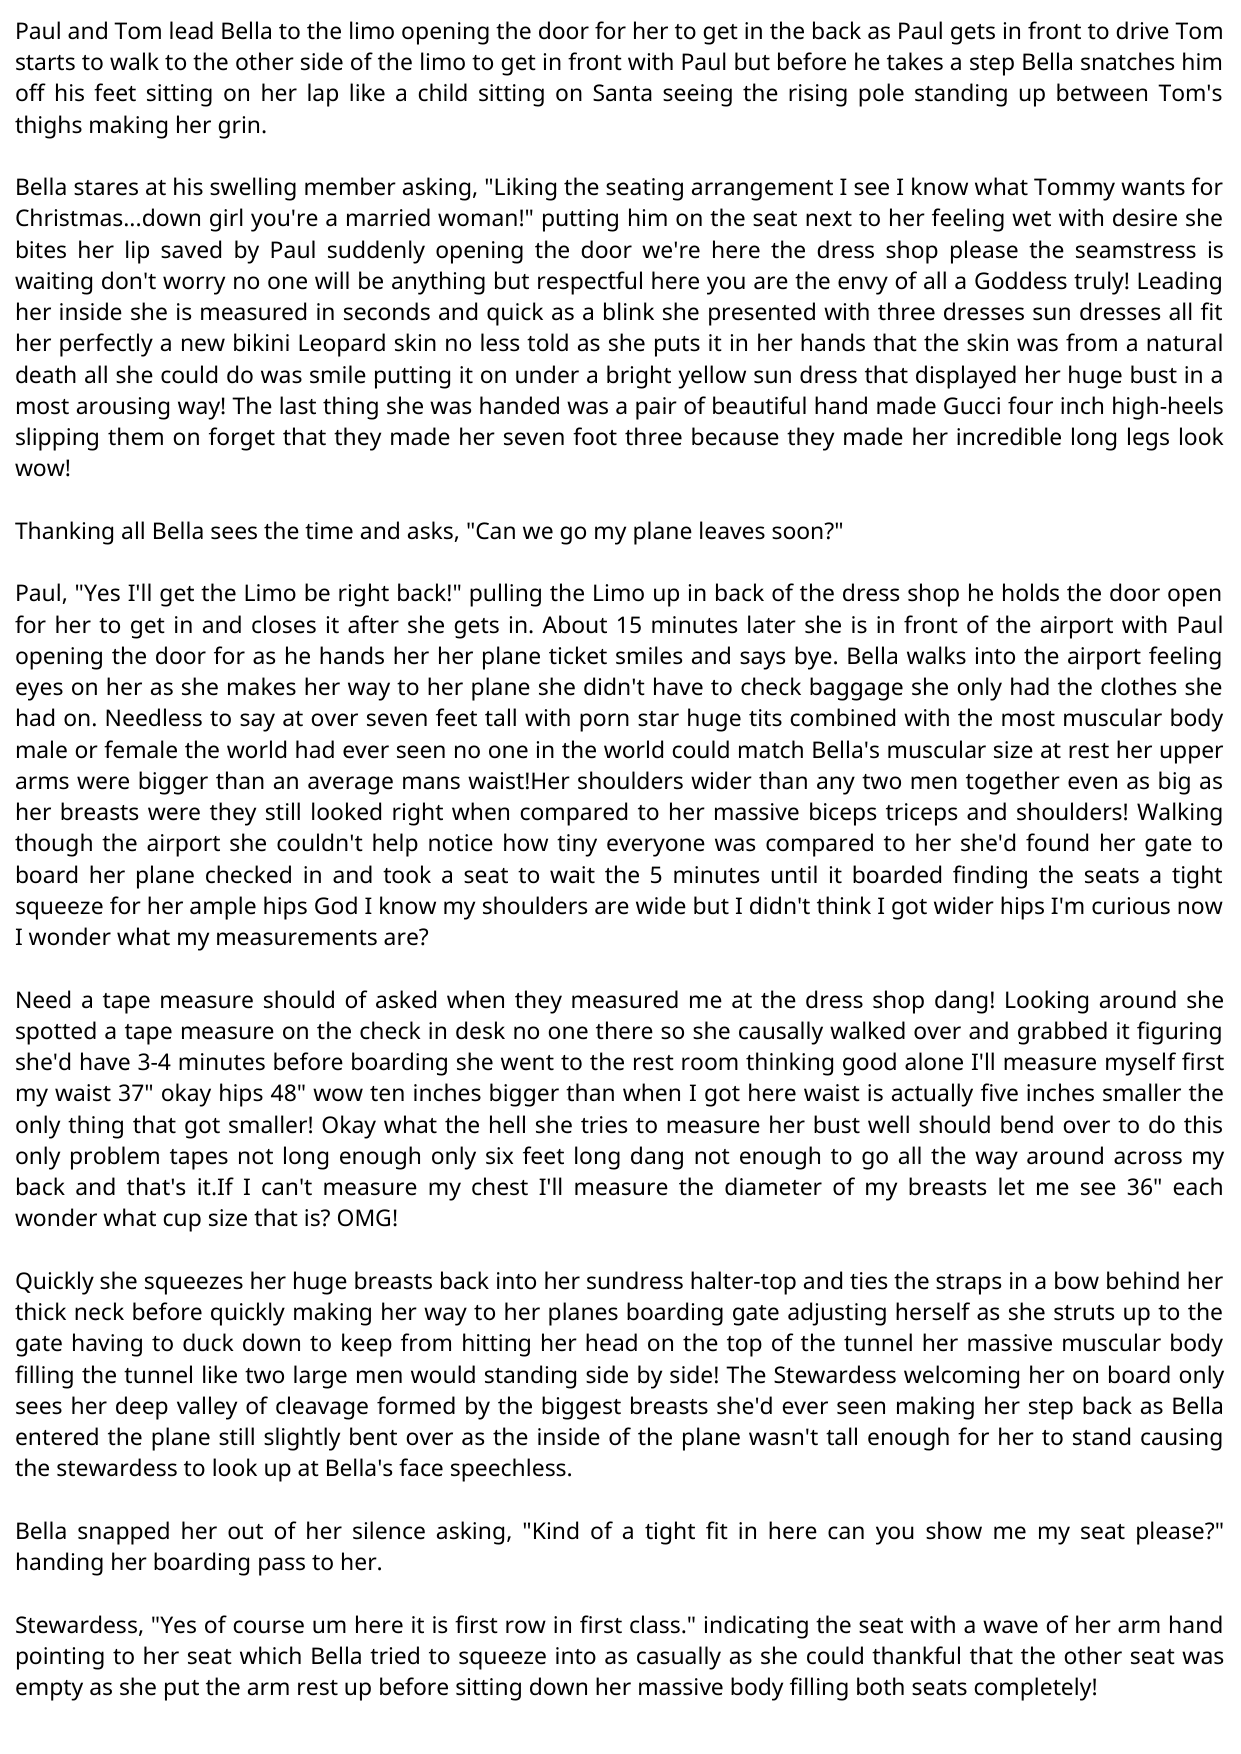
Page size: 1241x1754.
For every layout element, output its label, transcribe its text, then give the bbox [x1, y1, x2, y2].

text Paul, "Yes I'll get the Limo be right back!" pulling the Limo up in back of the dress shop he holds the door open for her to get in and closes it after she gets in. About 15 minutes later she is in front of the airport with Paul opening the door for as he hands her her plane ticket smiles and says bye. Bella walks into the airport feeling eyes on her as she makes her way to her plane she didn't have to check baggage she only had the clothes she had on. Needless to say at over seven feet tall with porn star huge tits combined with the most muscular body male or female the world had ever seen no one in the world could match Bella's muscular size at rest her upper arms were bigger than an average mans waist!Her shoulders wider than any two men together even as big as her breasts were they still looked right when compared to her massive biceps triceps and shoulders! Walking though the airport she couldn't help notice how tiny everyone was compared to her she'd found her gate to board her plane checked in and took a seat to wait the 5 minutes until it boarded finding the seats a tight squeeze for her ample hips God I know my shoulders are wide but I didn't think I got wider hips I'm curious now I wonder what my measurements are? [15, 577, 1226, 952]
text Quickly she squeezes her huge breasts back into her sundress halter-top and ties the straps in a bow behind her thick neck before quickly making her way to her planes boarding gate adjusting herself as she struts up to the gate having to duck down to keep from hitting her head on the top of the tunnel her massive muscular body filling the tunnel like two large men would standing side by side! The Stewardess welcoming her on board only sees her deep valley of cleavage formed by the biggest breasts she'd ever seen making her step back as Bella entered the plane still slightly bent over as the inside of the plane wasn't tall enough for her to stand causing the stewardess to look up at Bella's face speechless. [15, 1265, 1226, 1483]
text Paul and Tom lead Bella to the limo opening the door for her to get in the back as Paul gets in front to drive Tom starts to walk to the other side of the limo to get in front with Paul but before he takes a step Bella snatches him off his feet sitting on her lap like a child sitting on Santa seeing the rising pole standing up between Tom's thighs making her grin. [15, 15, 1226, 140]
text Need a tape measure should of asked when they measured me at the dress shop dang! Looking around she spotted a tape measure on the check in desk no one there so she causally walked over and grabbed it figuring she'd have 3-4 minutes before boarding she went to the rest room thinking good alone I'll measure myself first my waist 37" okay hips 48" wow ten inches bigger than when I got here waist is actually five inches smaller the only thing that got smaller! Okay what the hell she tries to measure her bust well should bend over to do this only problem tapes not long enough only six feet long dang not enough to go all the way around across my back and that's it.If I can't measure my chest I'll measure the diameter of my breasts let me see 36" each wonder what cup size that is? OMG! [15, 983, 1226, 1233]
text Stewardess, "Yes of course um here it is first row in first class." indicating the seat with a wave of her arm hand pointing to her seat which Bella tried to squeeze into as casually as she could thankful that the other seat was empty as she put the arm rest up before sitting down her massive body filling both seats completely! [15, 1608, 1226, 1702]
text Thanking all Bella sees the time and asks, "Can we go my plane leaves soon?" [15, 515, 1226, 546]
text Bella stares at his swelling member asking, "Liking the seating arrangement I see I know what Tommy wants for Christmas...down girl you're a married woman!" putting him on the seat next to her feeling wet with desire she bites her lip saved by Paul suddenly opening the door we're here the dress shop please the seamstress is waiting don't worry no one will be anything but respectful here you are the envy of all a Goddess truly! Leading her inside she is measured in seconds and quick as a blink she presented with three dresses sun dresses all fit her perfectly a new bikini Leopard skin no less told as she puts it in her hands that the skin was from a natural death all she could do was smile putting it on under a bright yellow sun dress that displayed her huge bust in a most arousing way! The last thing she was handed was a pair of beautiful hand made Gucci four inch high-heels slipping them on forget that they made her seven foot three because they made her incredible long legs look wow! [15, 171, 1226, 483]
text Bella snapped her out of her silence asking, "Kind of a tight fit in here can you show me my seat please?" handing her boarding pass to her. [15, 1515, 1226, 1577]
